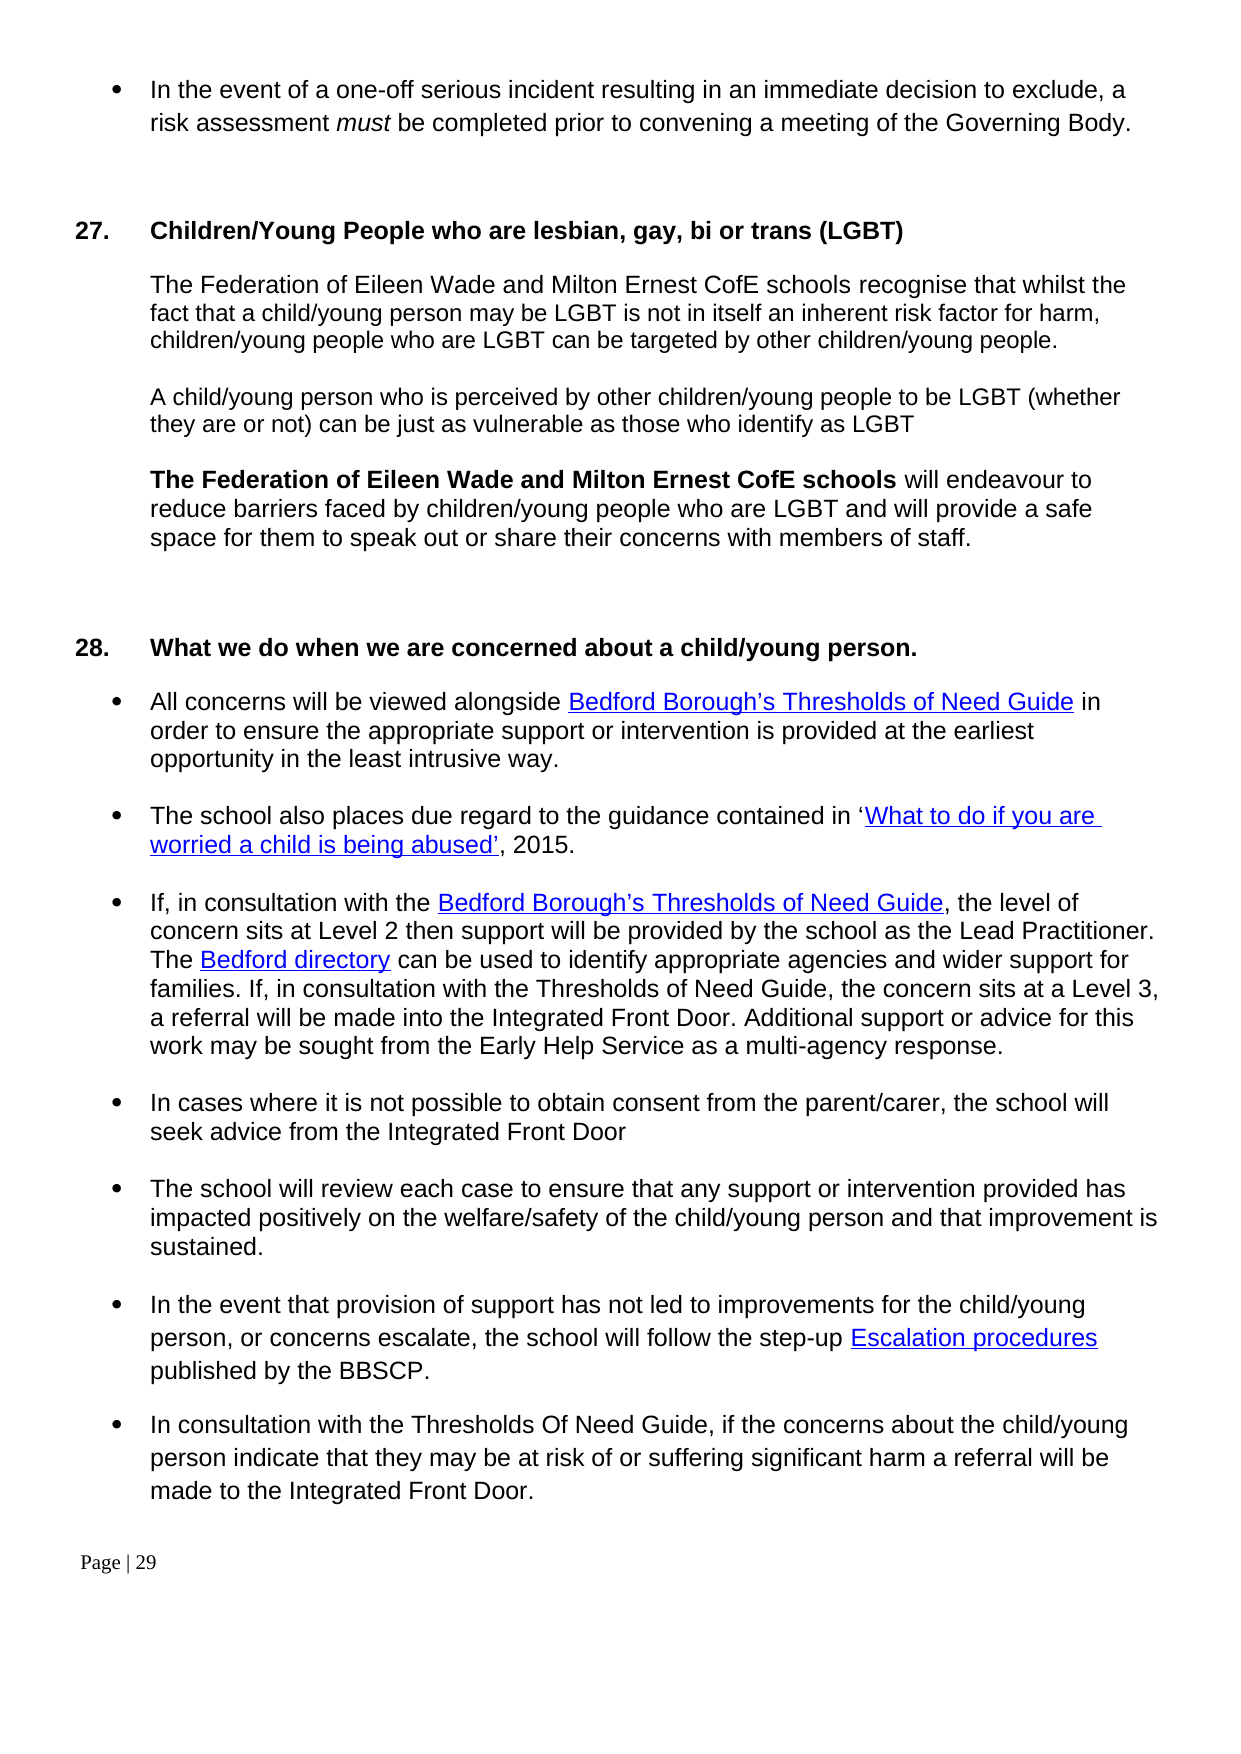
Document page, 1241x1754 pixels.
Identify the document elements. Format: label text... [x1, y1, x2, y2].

text The Federation of Eileen Wade and Milton Ernest CofE schools recognise that whilst the fact that a child/young person may be LGBT is not in itself an inherent risk factor for harm, children/young people who are LGBT can be targeted by other children/young people. [150, 270, 1165, 354]
list The school also places due regard to the guidance contained in ‘What to do if you are worried a child is being abused’, 2015. [112, 801, 1165, 859]
list All concerns will be viewed alongside Bedford Borough’s Thresholds of Need Guide in order to ensure the appropriate support or intervention is provided at the earliest opportunity in the least intrusive way. [112, 687, 1165, 801]
list In the event of a one-off serious incident resulting in an immediate decision to exclude, a risk assessment must be completed prior to convening a meeting of the Governing Body. [112, 75, 1165, 137]
text A child/young person who is perceived by other children/young people to be LGBT (whether they are or not) can be just as vulnerable as those who identify as LGBT [150, 382, 1165, 438]
list If, in consultation with the Bedford Borough’s Thresholds of Need Guide, the level of concern sits at Level 2 then support will be provided by the school as the Lead Practitioner. The Bedford directory can be used to identify appropriate agencies and wider support for families. If, in consultation with the Thresholds of Need Guide, the concern sits at a Level 3, a referral will be made into the Integrated Front Door. Additional support or advice for this work may be sought from the Early Help Service as a multi-agency response. [112, 887, 1165, 1088]
subtitle 27. Children/Young People who are lesbian, gay, bi or trans (LGBT) [75, 216, 1165, 244]
list In the event that provision of support has not led to improvements for the child/young person, or concerns escalate, the school will follow the step-up Escalation procedures published by the BBSCP. [112, 1289, 1165, 1384]
list The school will review each case to ensure that any support or intervention provided has impacted positively on the welfare/safety of the child/young person and that improvement is sustained. [112, 1174, 1165, 1261]
list In consultation with the Thresholds Of Need Guide, if the concerns about the child/young person indicate that they may be at risk of or suffering significant harm a referral will be made to the Integrated Front Door. [112, 1409, 1165, 1504]
text The Federation of Eileen Wade and Milton Ernest CofE schools will endeavour to reduce barriers faced by children/young people who are LGBT and will provide a safe space for them to speak out or share their concerns with members of staff. [150, 465, 1165, 551]
subtitle 28. What we do when we are concerned about a child/young person. [75, 633, 1165, 662]
list In cases where it is not possible to obtain consent from the parent/carer, the school will seek advice from the Integrated Front Door [112, 1088, 1165, 1146]
